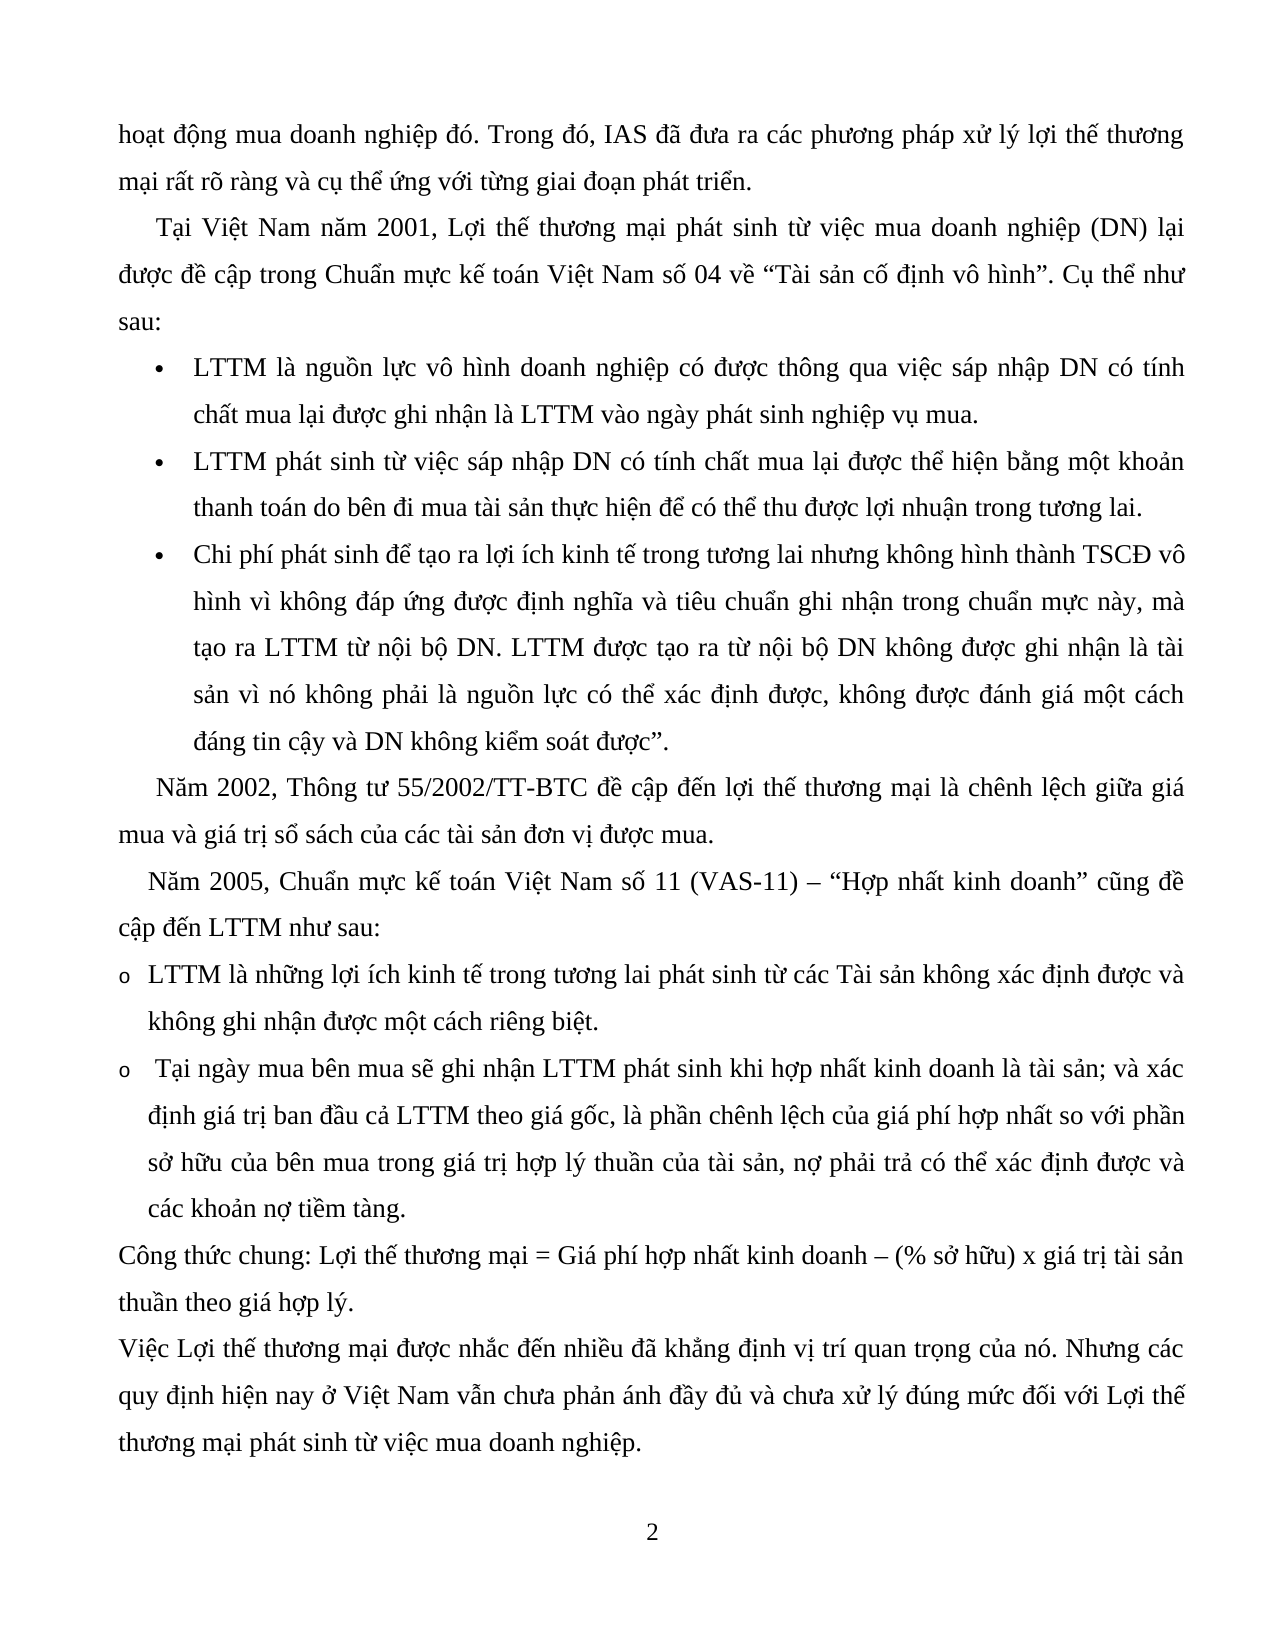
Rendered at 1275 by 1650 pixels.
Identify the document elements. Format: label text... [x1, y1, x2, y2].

text Năm 2002, Thông tư 55/2002/TT-BTC đề cập đến lợi thế thương mại là chênh lệch giữa giá mua và giá trị sổ sách của các tài sản đơn vị được mua. [118, 771, 1186, 849]
list LTTM là những lợi ích kinh tế trong tương lai phát sinh từ các Tài sản không xác định được và không ghi nhận được một cách riêng biệt. [118, 958, 1186, 1036]
text Việc Lợi thế thương mại được nhắc đến nhiều đã khẳng định vị trí quan trọng của nó. Nhưng các quy định hiện nay ở Việt Nam vẫn chưa phản ánh đầy đủ và chưa xử lý đúng mức đối với Lợi thế thương mại phát sinh từ việc mua doanh nghiệp. [118, 1332, 1186, 1457]
list LTTM là nguồn lực vô hình doanh nghiệp có được thông qua việc sáp nhập DN có tính chất mua lại được ghi nhận là LTTM vào ngày phát sinh nghiệp vụ mua. [156, 351, 1186, 429]
list Tại ngày mua bên mua sẽ ghi nhận LTTM phát sinh khi hợp nhất kinh doanh là tài sản; và xác định giá trị ban đầu cả LTTM theo giá gốc, là phần chênh lệch của giá phí hợp nhất so với phần sở hữu của bên mua trong giá trị hợp lý thuần của tài sản, nợ phải trả có thể xác định được và các khoản nợ tiềm tàng. [118, 1052, 1186, 1223]
text Tại Việt Nam năm 2001, Lợi thế thương mại phát sinh từ việc mua doanh nghiệp (DN) lại được đề cập trong Chuẩn mực kế toán Việt Nam số 04 về “Tài sản cố định vô hình”. Cụ thể như sau: [118, 211, 1186, 336]
list Chi phí phát sinh để tạo ra lợi ích kinh tế trong tương lai nhưng không hình thành TSCĐ vô hình vì không đáp ứng được định nghĩa và tiêu chuẩn ghi nhận trong chuẩn mực này, mà tạo ra LTTM từ nội bộ DN. LTTM được tạo ra từ nội bộ DN không được ghi nhận là tài sản vì nó không phải là nguồn lực có thể xác định được, không được đánh giá một cách đáng tin cậy và DN không kiểm soát được”. [156, 538, 1186, 756]
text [118, 118, 1186, 196]
text Năm 2005, Chuẩn mực kế toán Việt Nam số 11 (VAS-11) – “Hợp nhất kinh doanh” cũng đề cập đến LTTM như sau: [118, 865, 1186, 943]
text Công thức chung: Lợi thế thương mại = Giá phí hợp nhất kinh doanh – (% sở hữu) x giá trị tài sản thuần theo giá hợp lý. [118, 1239, 1186, 1317]
list LTTM phát sinh từ việc sáp nhập DN có tính chất mua lại được thể hiện bằng một khoản thanh toán do bên đi mua tài sản thực hiện để có thể thu được lợi nhuận trong tương lai. [156, 445, 1186, 523]
